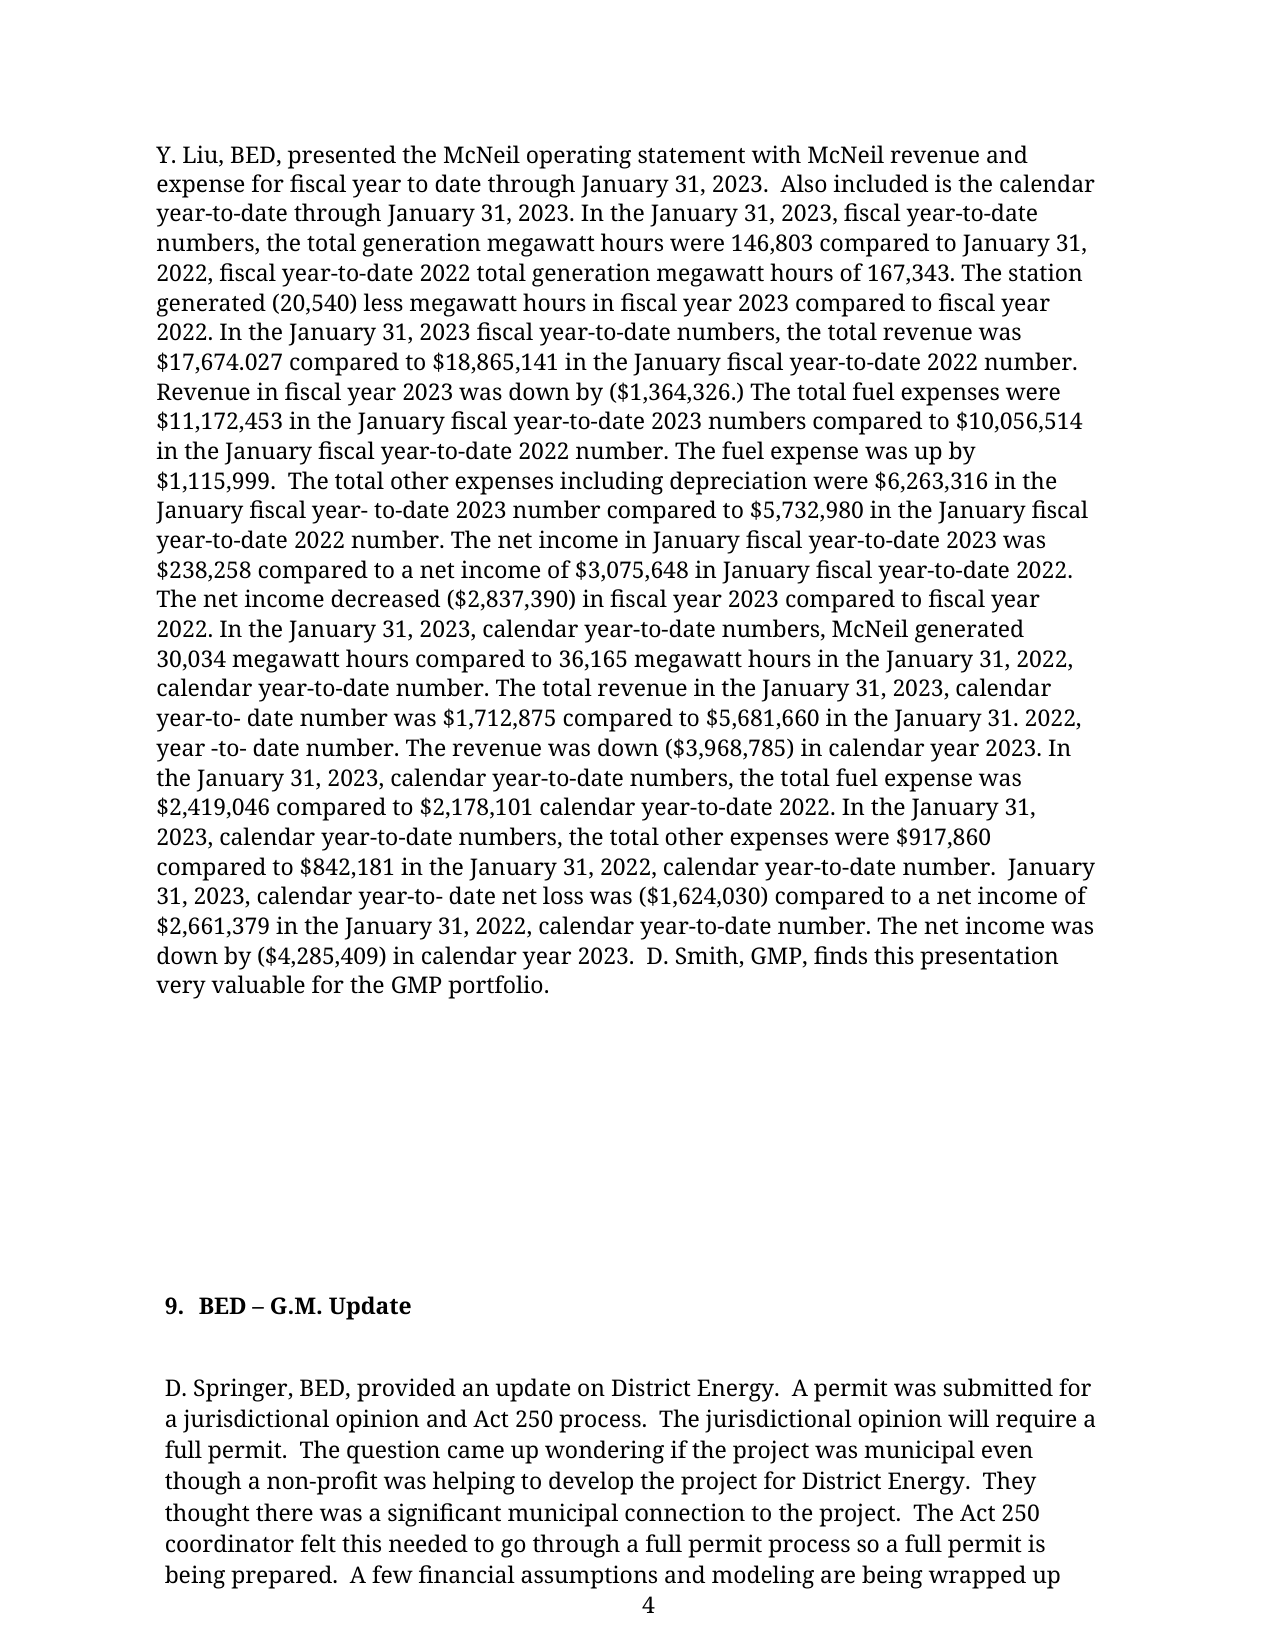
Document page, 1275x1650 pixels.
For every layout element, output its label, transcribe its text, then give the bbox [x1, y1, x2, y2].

subtitle BED – G.M. Update [164, 1290, 1119, 1321]
text Y. Liu, BED, presented the McNeil operating statement with McNeil revenue and expense for fiscal year to date through January 31, 2023. Also included is the calendar year-to-date through January 31, 2023. In the January 31, 2023, fiscal year-to-date numbers, the total generation megawatt hours were 146,803 compared to January 31, 2022, fiscal year-to-date 2022 total generation megawatt hours of 167,343. The station generated (20,540) less megawatt hours in fiscal year 2023 compared to fiscal year 2022. In the January 31, 2023 fiscal year-to-date numbers, the total revenue was $17,674.027 compared to $18,865,141 in the January fiscal year-to-date 2022 number. Revenue in fiscal year 2023 was down by ($1,364,326.) The total fuel expenses were $11,172,453 in the January fiscal year-to-date 2023 numbers compared to $10,056,514 in the January fiscal year-to-date 2022 number. The fuel expense was up by $1,115,999. The total other expenses including depreciation were $6,263,316 in the January fiscal year- to-date 2023 number compared to $5,732,980 in the January fiscal year-to-date 2022 number. The net income in January fiscal year-to-date 2023 was $238,258 compared to a net income of $3,075,648 in January fiscal year-to-date 2022. The net income decreased ($2,837,390) in fiscal year 2023 compared to fiscal year 2022. In the January 31, 2023, calendar year-to-date numbers, McNeil generated 30,034 megawatt hours compared to 36,165 megawatt hours in the January 31, 2022, calendar year-to-date number. The total revenue in the January 31, 2023, calendar year-to- date number was $1,712,875 compared to $5,681,660 in the January 31. 2022, year -to- date number. The revenue was down ($3,968,785) in calendar year 2023. In the January 31, 2023, calendar year-to-date numbers, the total fuel expense was $2,419,046 compared to $2,178,101 calendar year-to-date 2022. In the January 31, 2023, calendar year-to-date numbers, the total other expenses were $917,860 compared to $842,181 in the January 31, 2022, calendar year-to-date number. January 31, 2023, calendar year-to- date net loss was ($1,624,030) compared to a net income of $2,661,379 in the January 31, 2022, calendar year-to-date number. The net income was down by ($4,285,409) in calendar year 2023. D. Smith, GMP, finds this presentation very valuable for the GMP portfolio. [156, 139, 1098, 1001]
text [164, 1371, 1106, 1590]
